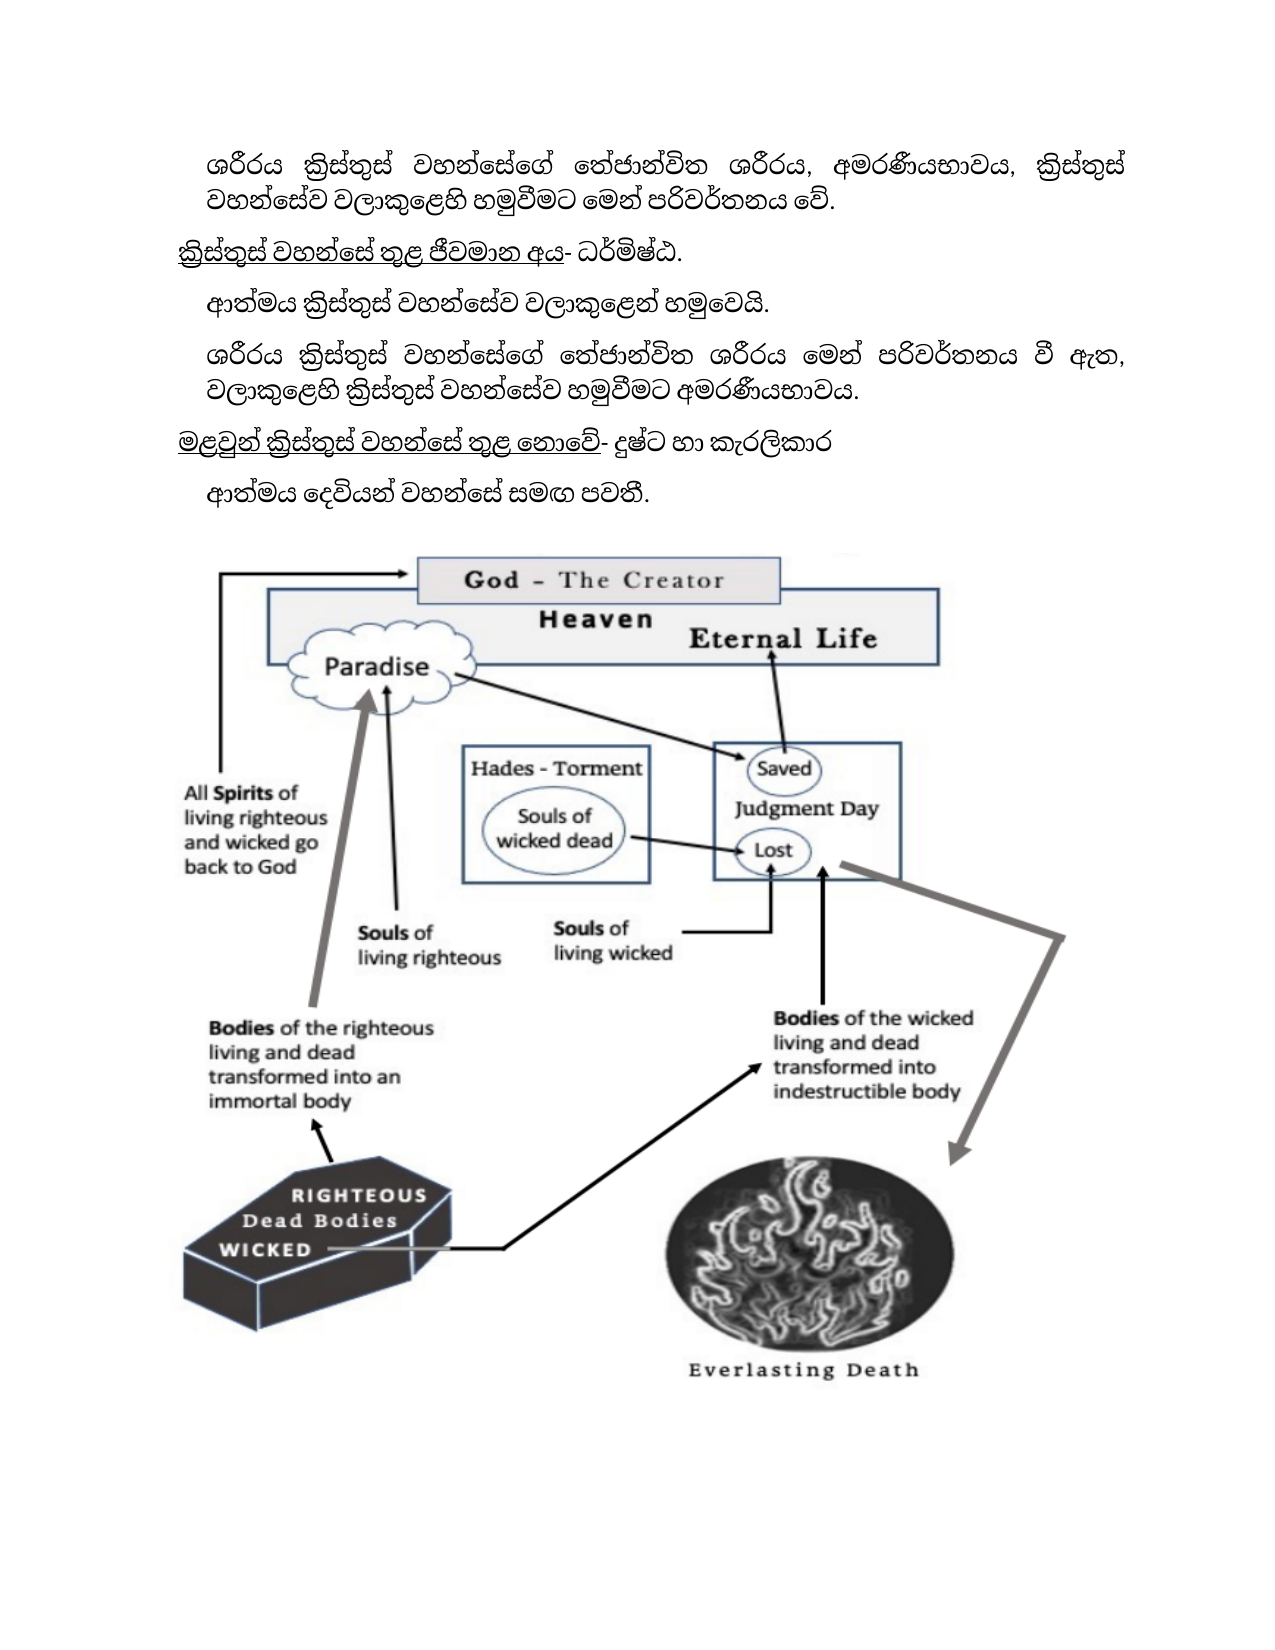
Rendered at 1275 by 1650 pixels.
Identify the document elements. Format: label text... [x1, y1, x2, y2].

text ආත්මය ක්‍රිස්තුස් වහන්සේව වලාකුළෙන් හමුවෙයි. [206, 288, 1125, 319]
text ශරීරය ක්‍රිස්තුස් වහන්සේගේ තේජාන්විත ශරීරය, අමරණීයභාවය, ක්‍රිස්තුස් වහන්සේව වලාකුළෙහි හමුවීමට මෙන් පරිවර්තනය වේ. [206, 150, 1125, 216]
text ක්‍රිස්තුස් වහන්සේ තුළ ජීවමාන අය- ධර්මිෂ්ඨ. [178, 237, 1125, 267]
text ආත්මය දෙවියන් වහන්සේ සමඟ පවතී. [206, 478, 1125, 509]
text ශරීරය ක්‍රිස්තුස් වහන්සේගේ තේජාන්විත ශරීරය මෙන් පරිවර්තනය වී ඇත, වලාකුළෙහි ක්‍රිස්තුස් වහන්සේව හමුවීමට අමරණීයභාවය. [206, 340, 1125, 406]
text මළවුන් ක්‍රිස්තුස් වහන්සේ තුළ නොවේ- දුෂ්ට හා කැරලිකාර [178, 427, 1125, 457]
